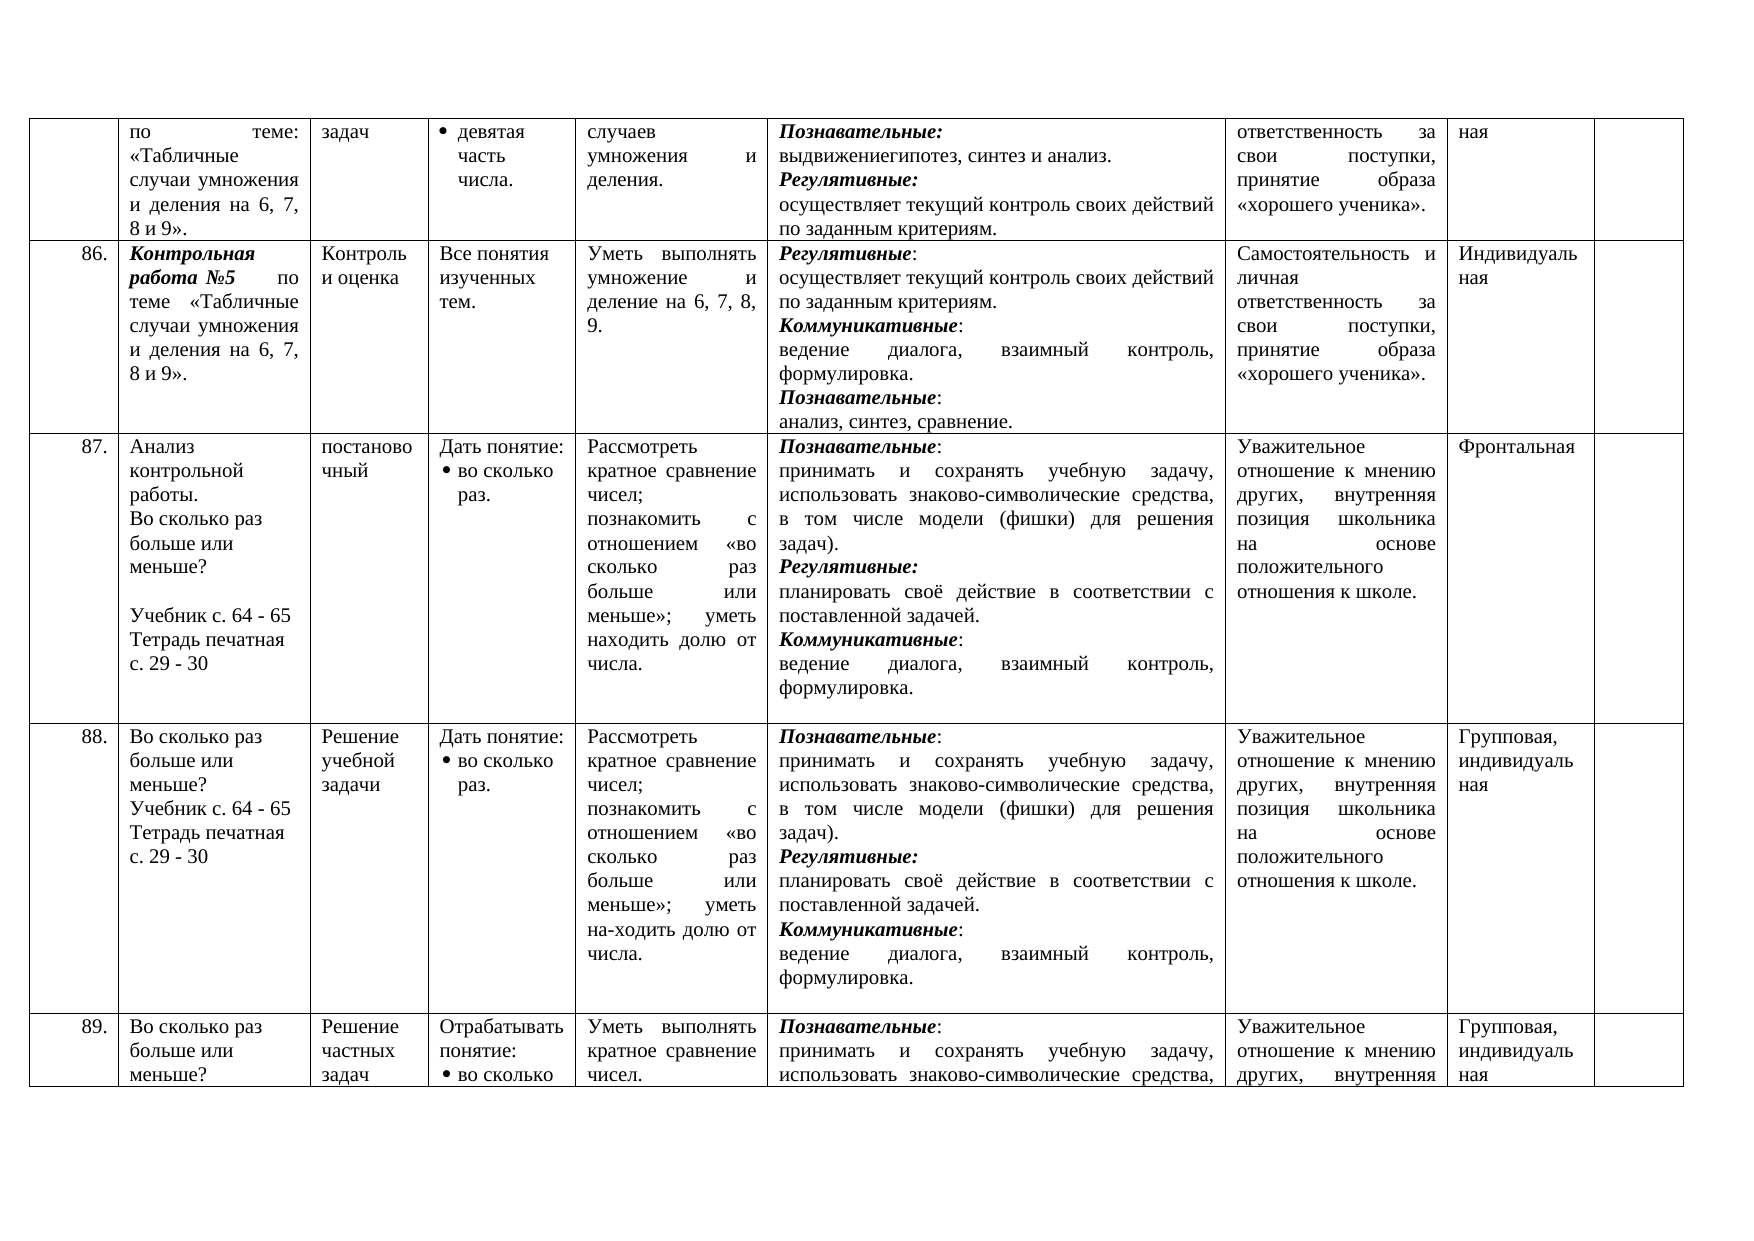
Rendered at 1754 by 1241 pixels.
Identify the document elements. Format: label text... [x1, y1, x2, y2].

table_cell Групповая, индивидуальная [1448, 724, 1594, 1013]
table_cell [768, 119, 1225, 239]
table_cell Уметь выполнять умножение и деление на 6, 7, 8, 9. [576, 241, 767, 433]
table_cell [429, 119, 575, 239]
table_cell Фронтальная [1448, 434, 1594, 723]
table_cell Во сколько раз больше или меньше? Учебник с. 64 - 65 Тетрадь печатная с. 29 - 30 [119, 724, 310, 1013]
table_cell Самостоятельность и личная ответственность за свои поступки, принятие образа «хорошего ученика». [1226, 241, 1447, 433]
table_cell постановочный [311, 434, 428, 723]
table_cell [1595, 724, 1683, 1013]
table_cell Дать понятие: во сколько раз. [429, 724, 575, 1013]
table_cell [30, 119, 118, 239]
table_cell Контроль и оценка [311, 241, 428, 433]
table_cell Индивидуальная [1448, 241, 1594, 433]
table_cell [311, 1014, 428, 1086]
table_cell Контрольная работа №5 по теме «Табличные случаи умножения и деления на 6, 7, 8 и 9». [119, 241, 310, 433]
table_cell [768, 1014, 1225, 1086]
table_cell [119, 1014, 310, 1086]
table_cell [1448, 1014, 1594, 1086]
table_cell Регулятивные: осуществляет текущий контроль своих действий по заданным критериям. Коммуникативные: ведение диалога, взаимный контроль, формулировка. Познавательные: анализ, синтез, сравнение. [768, 241, 1225, 433]
table_cell [1595, 241, 1683, 433]
table_cell [30, 241, 118, 433]
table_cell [1448, 119, 1594, 239]
table_cell Решение учебной задачи [311, 724, 428, 1013]
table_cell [576, 119, 767, 239]
table_cell Рассмотреть кратное сравнение чисел; познакомить с отношением «во сколько раз больше или меньше»; уметь находить долю от числа. [576, 434, 767, 723]
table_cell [429, 1014, 575, 1086]
table_cell Анализ контрольной работы. Во сколько раз больше или меньше? Учебник с. 64 - 65 Тетрадь печатная с. 29 - 30 [119, 434, 310, 723]
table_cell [1226, 1014, 1447, 1086]
table_cell [1595, 434, 1683, 723]
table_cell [311, 119, 428, 239]
table_cell Дать понятие: во сколько раз. [429, 434, 575, 723]
table_cell [30, 1014, 118, 1086]
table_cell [1226, 119, 1447, 239]
table_cell Уважительное отношение к мнению других, внутренняя позиция школьника на основе положительного отношения к школе. [1226, 724, 1447, 1013]
table_cell Уважительное отношение к мнению других, внутренняя позиция школьника на основе положительного отношения к школе. [1226, 434, 1447, 723]
table_cell [30, 434, 118, 723]
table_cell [119, 119, 310, 239]
table_cell Все понятия изученных тем. [429, 241, 575, 433]
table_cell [576, 1014, 767, 1086]
table_cell Рассмотреть кратное сравнение чисел; познакомить с отношением «во сколько раз больше или меньше»; уметь на-ходить долю от числа. [576, 724, 767, 1013]
table_cell [1595, 1014, 1683, 1086]
table_cell [1595, 119, 1683, 239]
table_cell [30, 724, 118, 1013]
